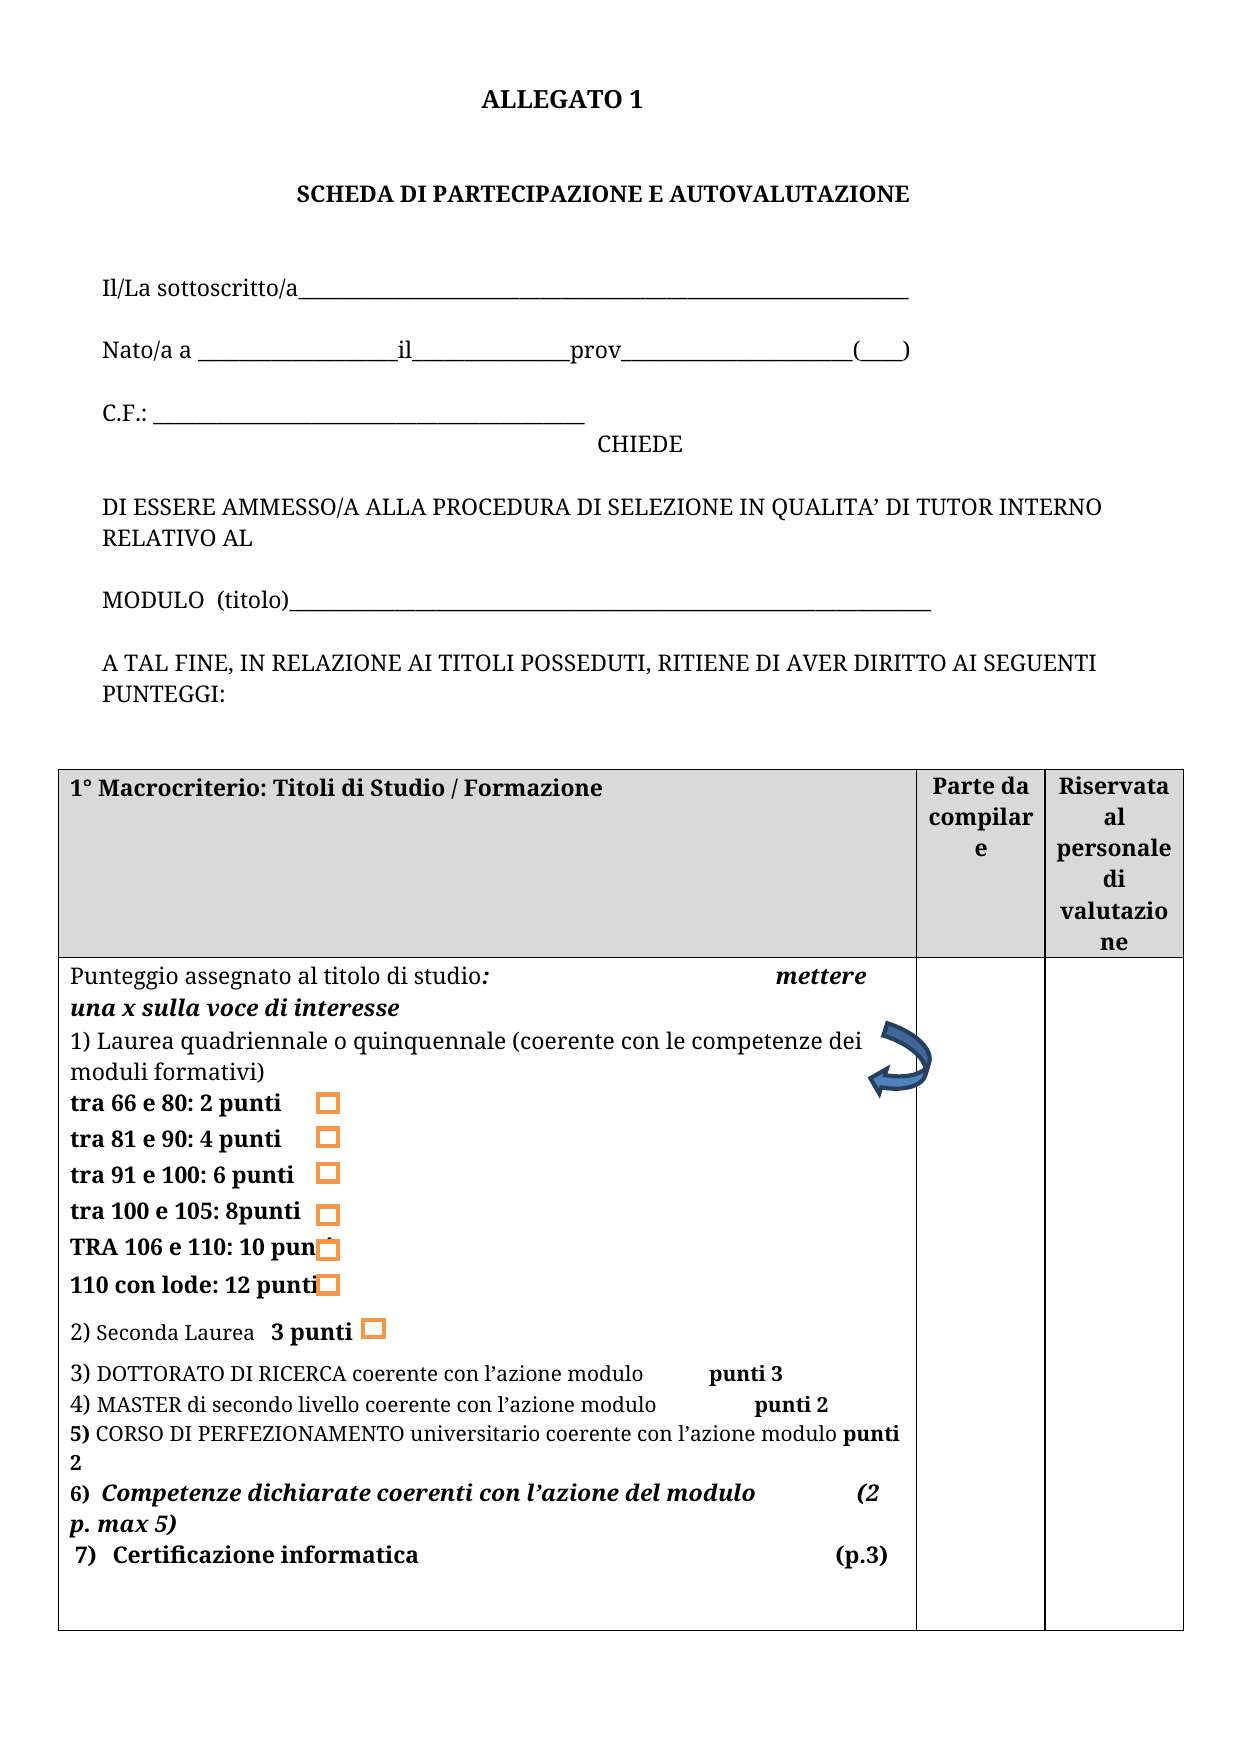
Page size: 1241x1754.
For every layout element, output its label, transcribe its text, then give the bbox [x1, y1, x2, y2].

text SCHEDA DI PARTECIPAZIONE E AUTOVALUTAZIONE [64, 178, 1178, 209]
table_cell [1046, 958, 1183, 1629]
text Il/La sottoscritto/a__________________________________________________________ [102, 272, 1178, 303]
table_cell Punteggio assegnato al titolo di studio: mettere una x sulla voce di interesse 1) Laurea quadriennale o quinquennale (coerente con le competenze dei moduli formativi) tra 66 e 80: 2 punti tra 81 e 90: 4 punti tra 91 e 100: 6 punti tra 100 e 105: 8punti TRA 106 e 110: 10 punti 110 con lode: 12 punti 2) Seconda Laurea 3 punti 3) DOTTORATO DI RICERCA coerente con l’azione modulo punti 3 4) MASTER di secondo livello coerente con l’azione modulo punti 2 5) CORSO DI PERFEZIONAMENTO universitario coerente con l’azione modulo punti 2 6) Competenze dichiarate coerenti con l’azione del modulo (2 p. max 5) Certificazione informatica (p.3) [59, 958, 916, 1629]
table_header Parte da compilare [917, 770, 1044, 957]
text DI ESSERE AMMESSO/A ALLA PROCEDURA DI SELEZIONE IN QUALITA’ DI TUTOR INTERNO RELATIVO AL [102, 491, 1178, 553]
table_header 1° Macrocriterio: Titoli di Studio / Formazione [59, 770, 916, 957]
text Nato/a a ___________________il_______________prov______________________(____) [102, 334, 1178, 366]
text MODULO (titolo)_____________________________________________________________ [102, 584, 1178, 616]
table_cell [917, 958, 1044, 1629]
text CHIEDE [102, 428, 1178, 459]
text Allegato 1 [64, 81, 1178, 116]
table_header Riservata al personale di valutazione [1046, 770, 1183, 957]
text A TAL FINE, IN RELAZIONE AI TITOLI POSSEDUTI, RITIENE DI AVER DIRITTO AI SEGUENTI PUNTEGGI: [102, 647, 1178, 709]
text C.F.: _________________________________________ [102, 397, 1178, 428]
